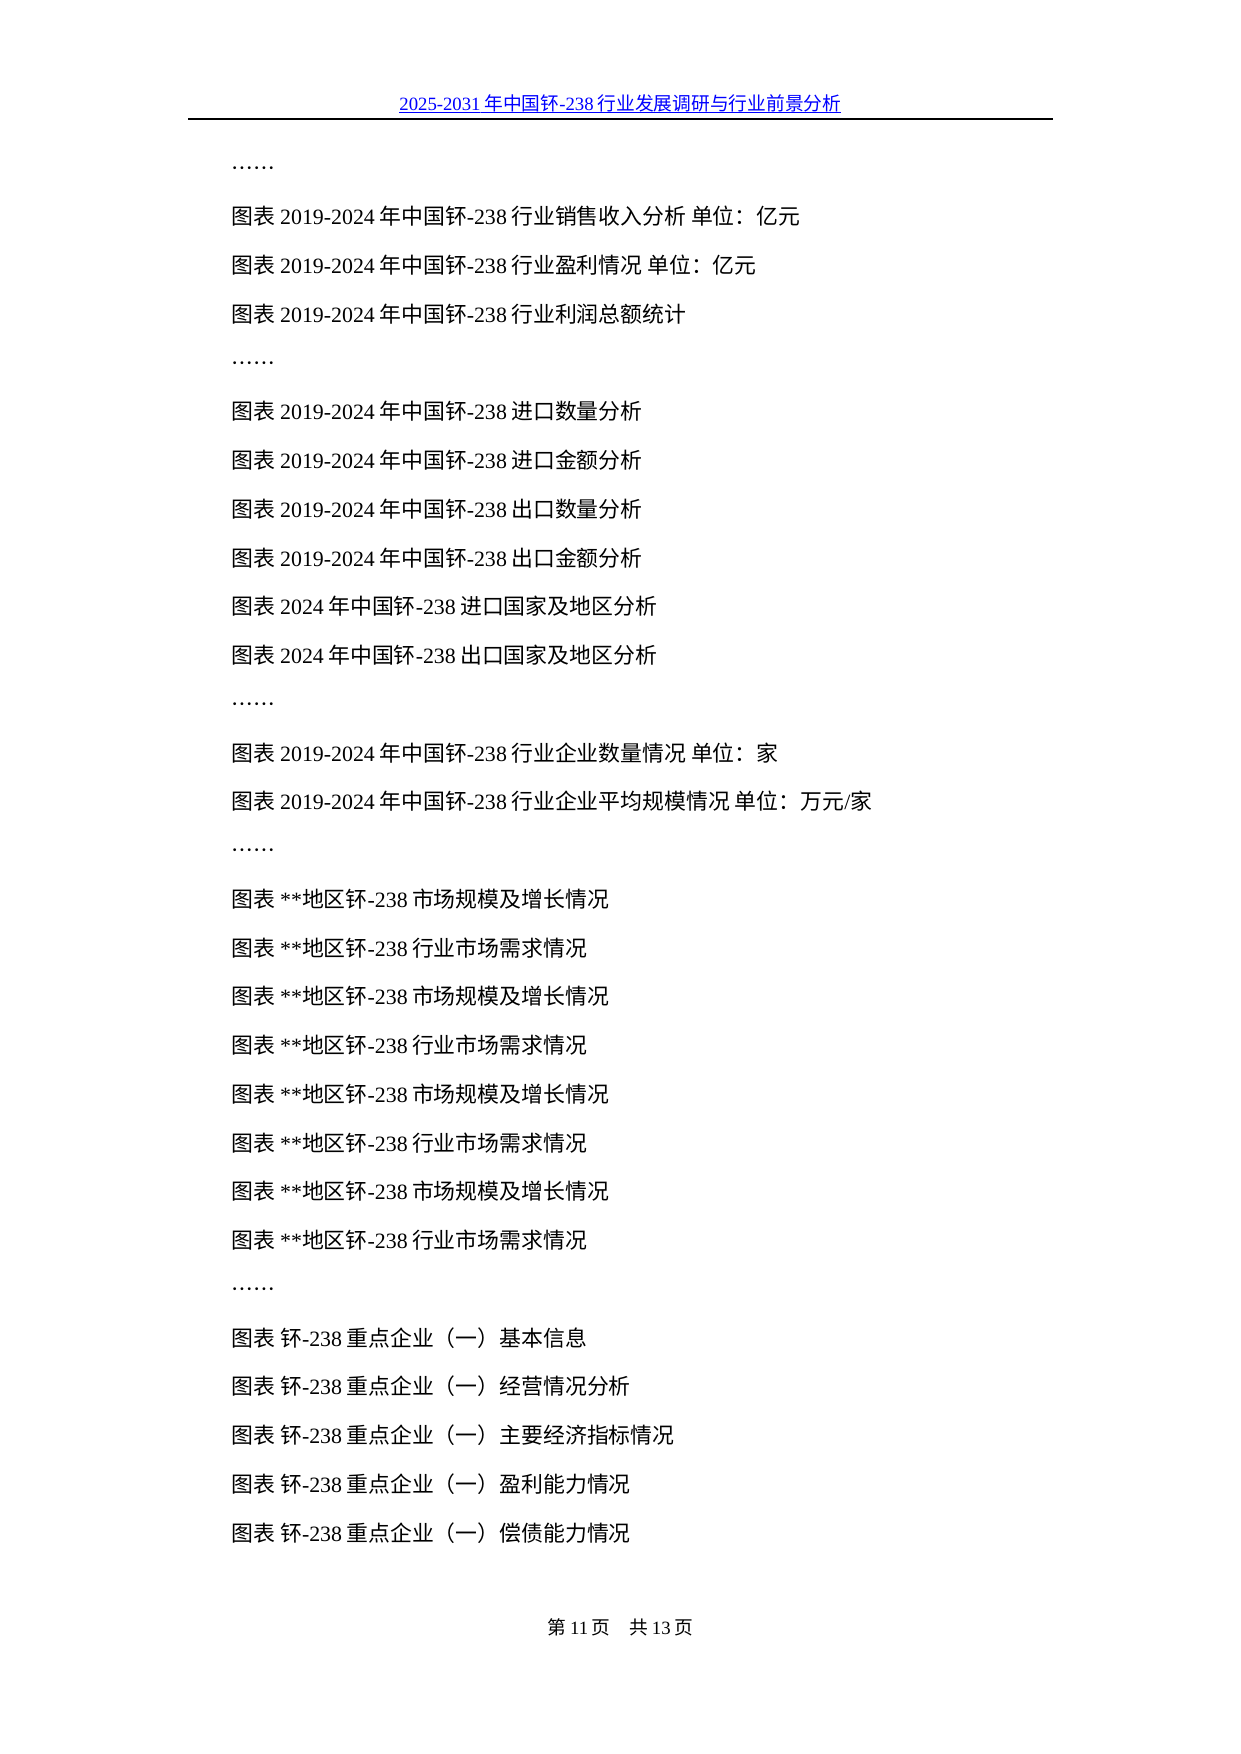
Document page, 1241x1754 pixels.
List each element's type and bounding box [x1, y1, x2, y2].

text [187, 150, 1053, 1548]
